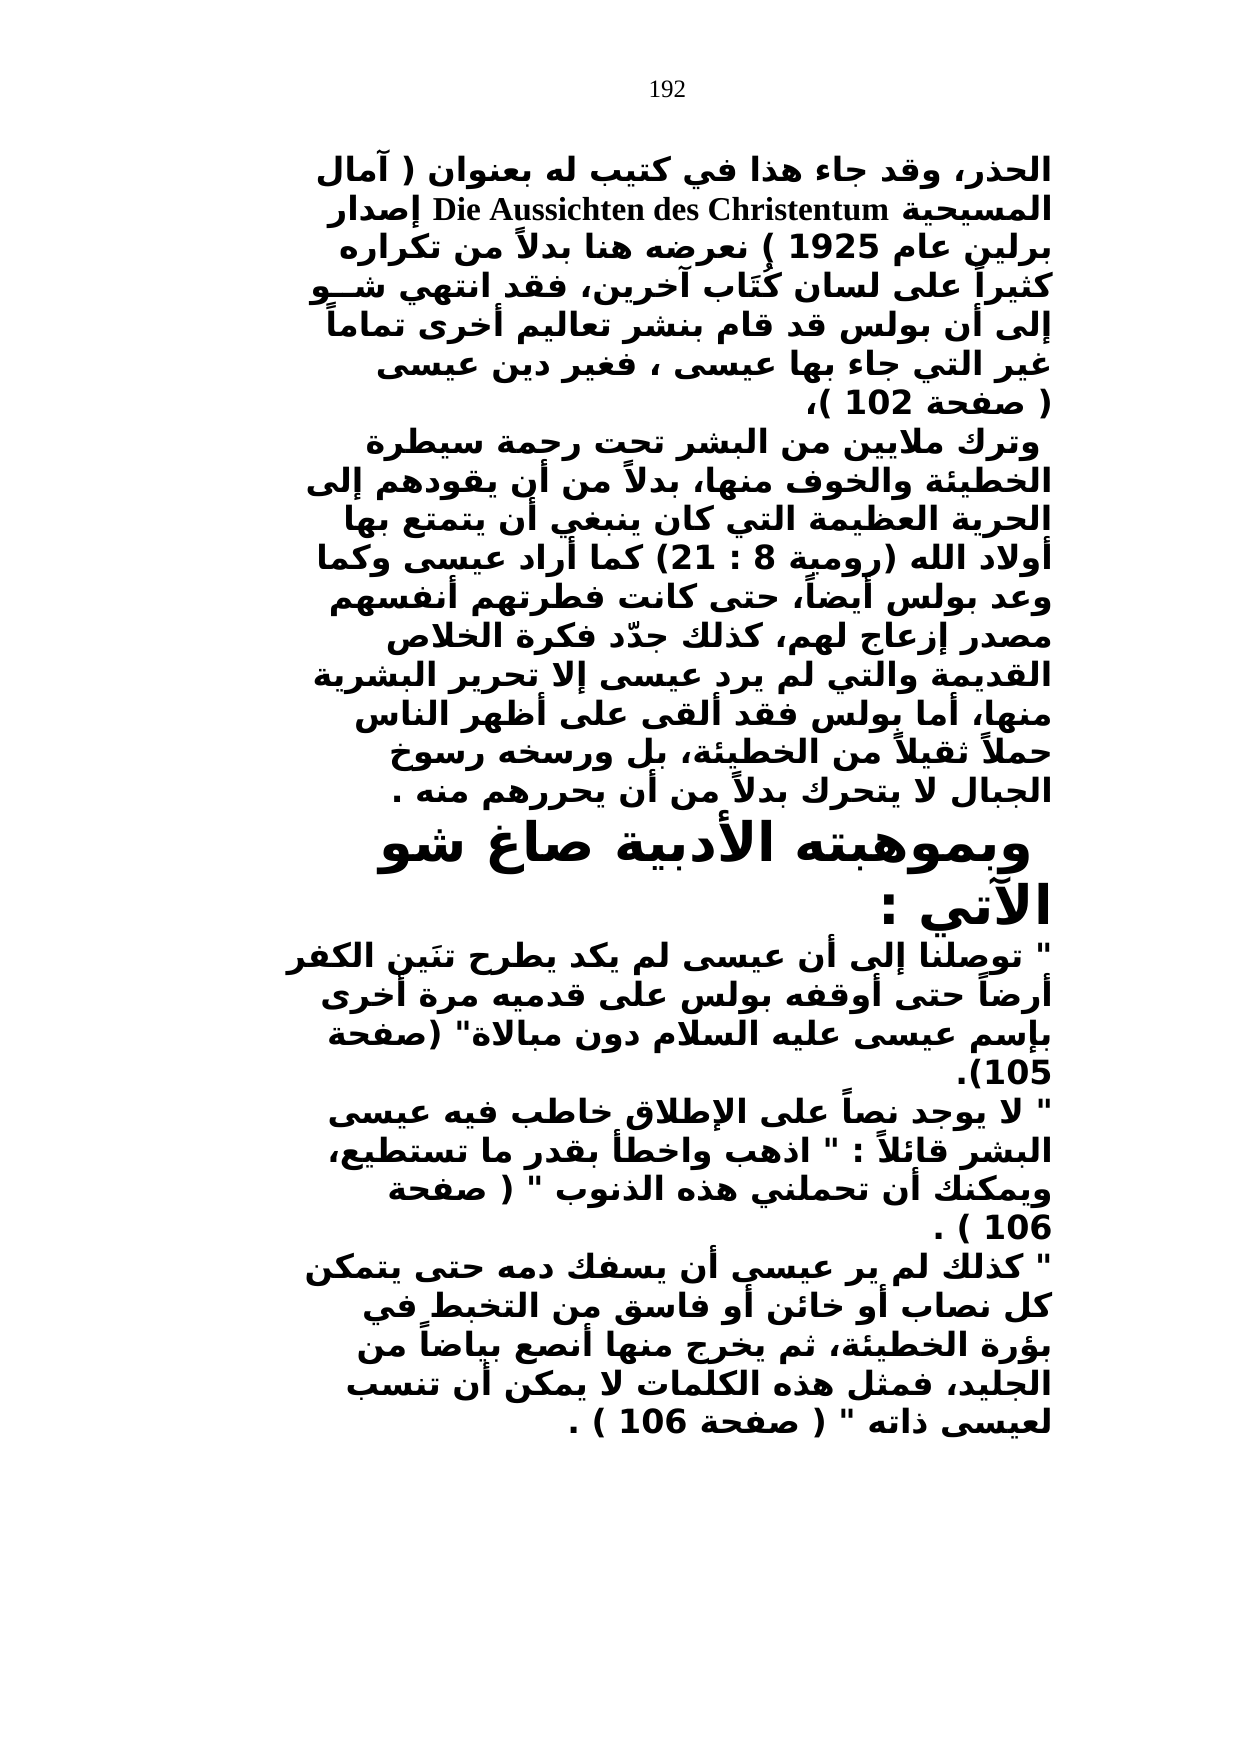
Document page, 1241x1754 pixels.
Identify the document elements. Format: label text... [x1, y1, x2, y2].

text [281, 150, 1053, 422]
text " لا يوجد نصاً على الإطلاق خاطب فيه عيسى البشر قائلاً : " اذهب واخطأ بقدر ما تستطيع، ويمكنك أن تحملني هذه الذنوب " ( صفحة 106 ) . [281, 1092, 1053, 1248]
text " كذلك لم ير عيسى أن يسفك دمه حتى يتمكن كل نصاب أو خائن أو فاسق من التخبط في بؤرة الخطيئة، ثم يخرج منها أنصع بياضاً من الجليد، فمثل هذه الكلمات لا يمكن أن تنسب لعيسى ذاته " ( صفحة 106 ) . [281, 1248, 1053, 1442]
text وترك ملايين من البشر تحت رحمة سيطرة الخطيئة والخوف منها، بدلاً من أن يقودهم إلى الحرية العظيمة التي كان ينبغي أن يتمتع بها أولاد الله (رومية 8 : 21) كما أراد عيسى وكما وعد بولس أيضاً، حتى كانت فطرتهم أنفسهم مصدر إزعاج لهم، كذلك جدّد فكرة الخلاص القديمة والتي لم يرد عيسى إلا تحرير البشرية منها، أما بولس فقد ألقى على أظهر الناس حملاً ثقيلاً من الخطيئة، بل ورسخه رسوخ الجبال لا يتحرك بدلاً من أن يحررهم منه . [281, 422, 1053, 811]
text وبموهبته الأدبية صاغ شو الآتي : [281, 811, 1053, 937]
text " توصلنا إلى أن عيسى لم يكد يطرح تنَين الكفر أرضاً حتى أوقفه بولس على قدميه مرة أخرى بإسم عيسى عليه السلام دون مبالاة" (صفحة 105). [281, 937, 1053, 1092]
